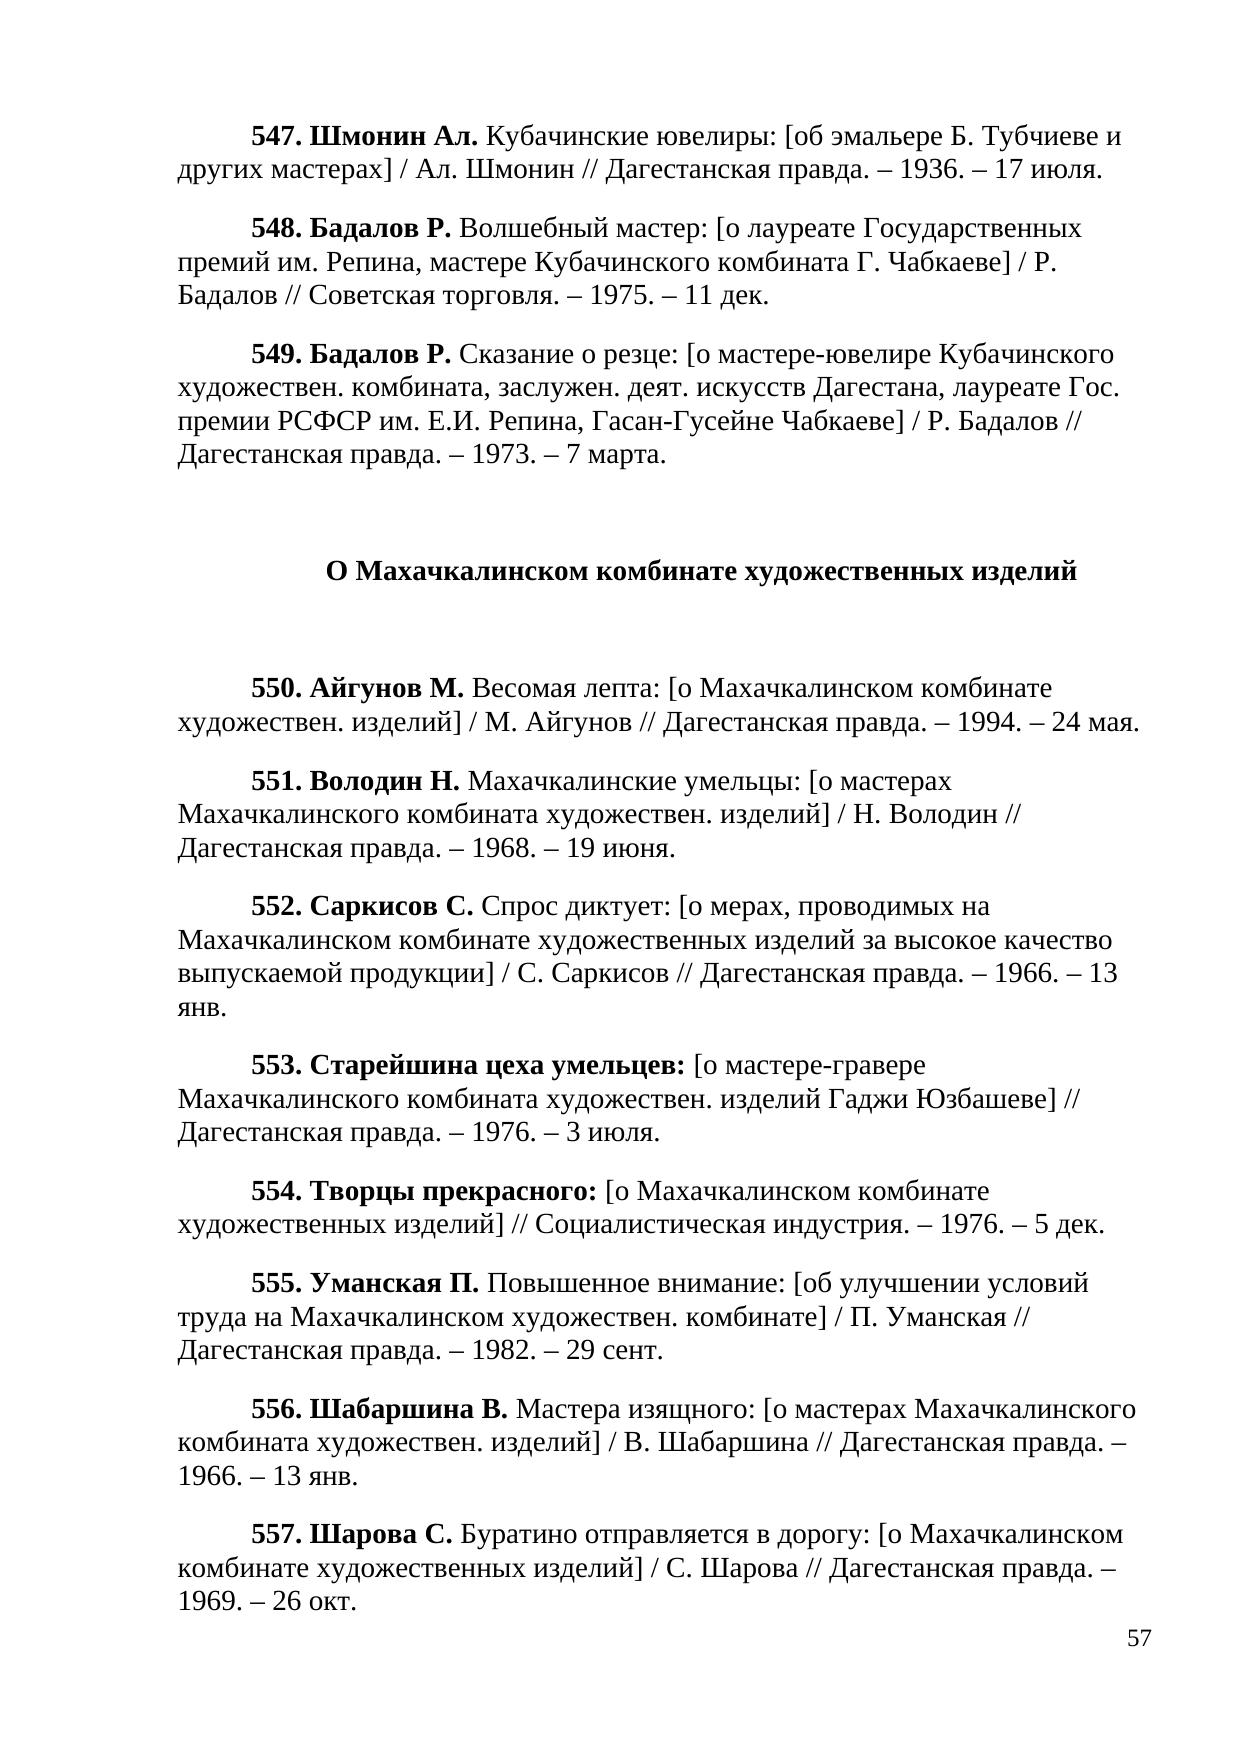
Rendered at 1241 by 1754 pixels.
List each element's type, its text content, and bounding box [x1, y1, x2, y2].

text 552. Саркисов С. Спрос диктует: [о мерах, проводимых на Махачкалинском комбинате художественных изделий за высокое качество выпускаемой продукции] / С. Саркисов // Дагестанская правда. – 1966. – 13 янв. [177, 888, 1152, 1022]
text 547. Шмонин Ал. Кубачинские ювелиры: [об эмальере Б. Тубчиеве и других мастерах] / Ал. Шмонин // Дагестанская правда. – 1936. – 17 июля. [177, 118, 1152, 185]
text О Махачкалинском комбинате художественных изделий [177, 553, 1152, 587]
text 551. Володин Н. Махачкалинские умельцы: [о мастерах Махачкалинского комбината художествен. изделий] / Н. Володин // Дагестанская правда. – 1968. – 19 июня. [177, 763, 1152, 863]
text 557. Шарова С. Буратино отправляется в дорогу: [о Махачкалинском комбинате художественных изделий] / С. Шарова // Дагестанская правда. – 1969. – 26 окт. [177, 1516, 1152, 1617]
text 550. Айгунов М. Весомая лепта: [о Махачкалинском комбинате художествен. изделий] / М. Айгунов // Дагестанская правда. – 1994. – 24 мая. [177, 671, 1152, 738]
text 555. Уманская П. Повышенное внимание: [об улучшении условий труда на Махачкалинском художествен. комбинате] / П. Уманская // Дагестанская правда. – 1982. – 29 сент. [177, 1265, 1152, 1366]
text 556. Шабаршина В. Мастера изящного: [о мастерах Махачкалинского комбината художествен. изделий] / В. Шабаршина // Дагестанская правда. – 1966. – 13 янв. [177, 1391, 1152, 1491]
text 548. Бадалов Р. Волшебный мастер: [о лауреате Государственных премий им. Репина, мастере Кубачинского комбината Г. Чабкаеве] / Р. Бадалов // Советская торговля. – 1975. – 11 дек. [177, 210, 1152, 311]
text 553. Старейшина цеха умельцев: [о мастере-гравере Махачкалинского комбината художествен. изделий Гаджи Юзбашеве] // Дагестанская правда. – 1976. – 3 июля. [177, 1047, 1152, 1148]
text 554. Творцы прекрасного: [о Махачкалинском комбинате художественных изделий] // Социалистическая индустрия. – 1976. – 5 дек. [177, 1173, 1152, 1240]
text 549. Бадалов Р. Сказание о резце: [о мастере-ювелире Кубачинского художествен. комбината, заслужен. деят. искусств Дагестана, лауреате Гос. премии РСФСР им. Е.И. Репина, Гасан-Гусейне Чабкаеве] / Р. Бадалов // Дагестанская правда. – 1973. – 7 марта. [177, 336, 1152, 470]
